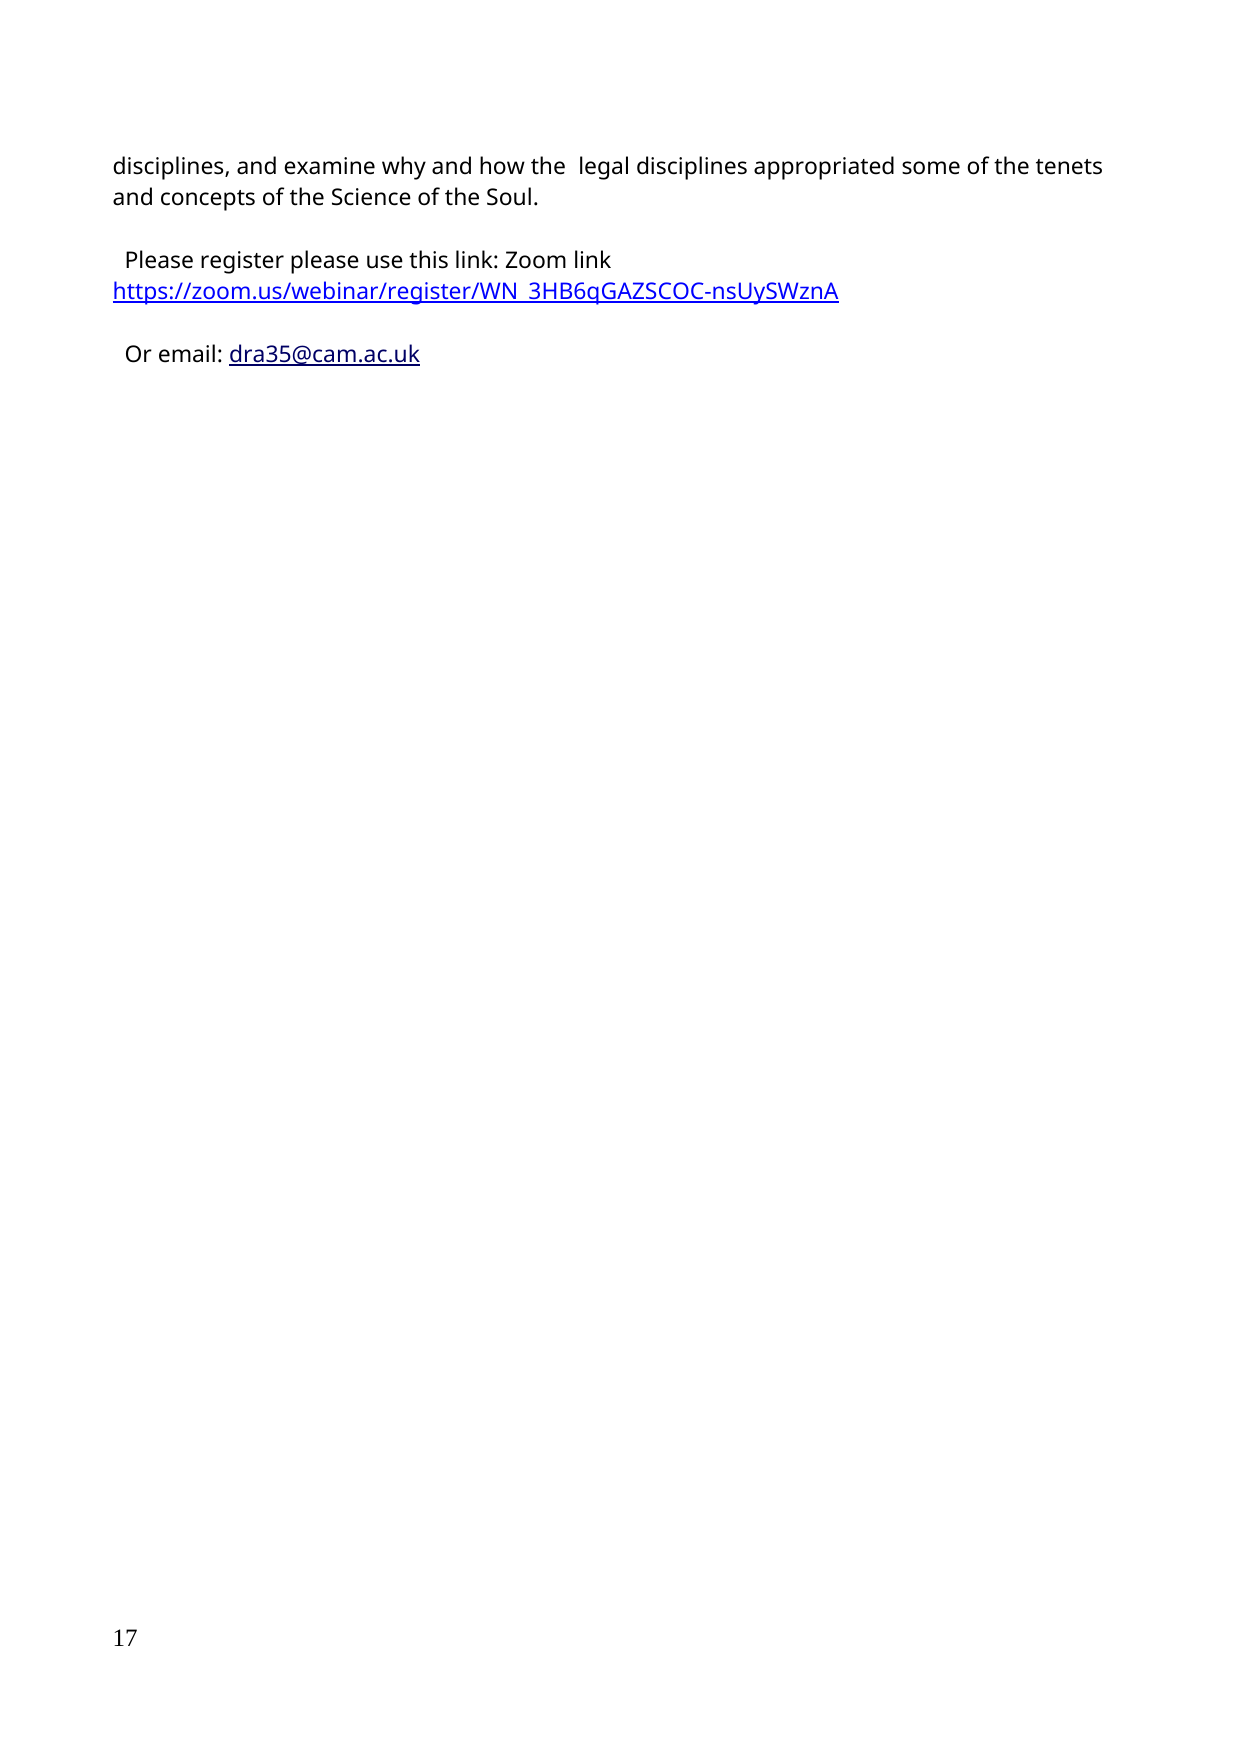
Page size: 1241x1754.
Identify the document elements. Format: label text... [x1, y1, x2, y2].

text Or email: dra35@cam.ac.uk [112, 337, 1128, 369]
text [112, 150, 1128, 212]
text Please register please use this link: Zoom link https://zoom.us/webinar/register/WN_3HB6qGAZSCOC-nsUySWznA [112, 244, 1128, 306]
